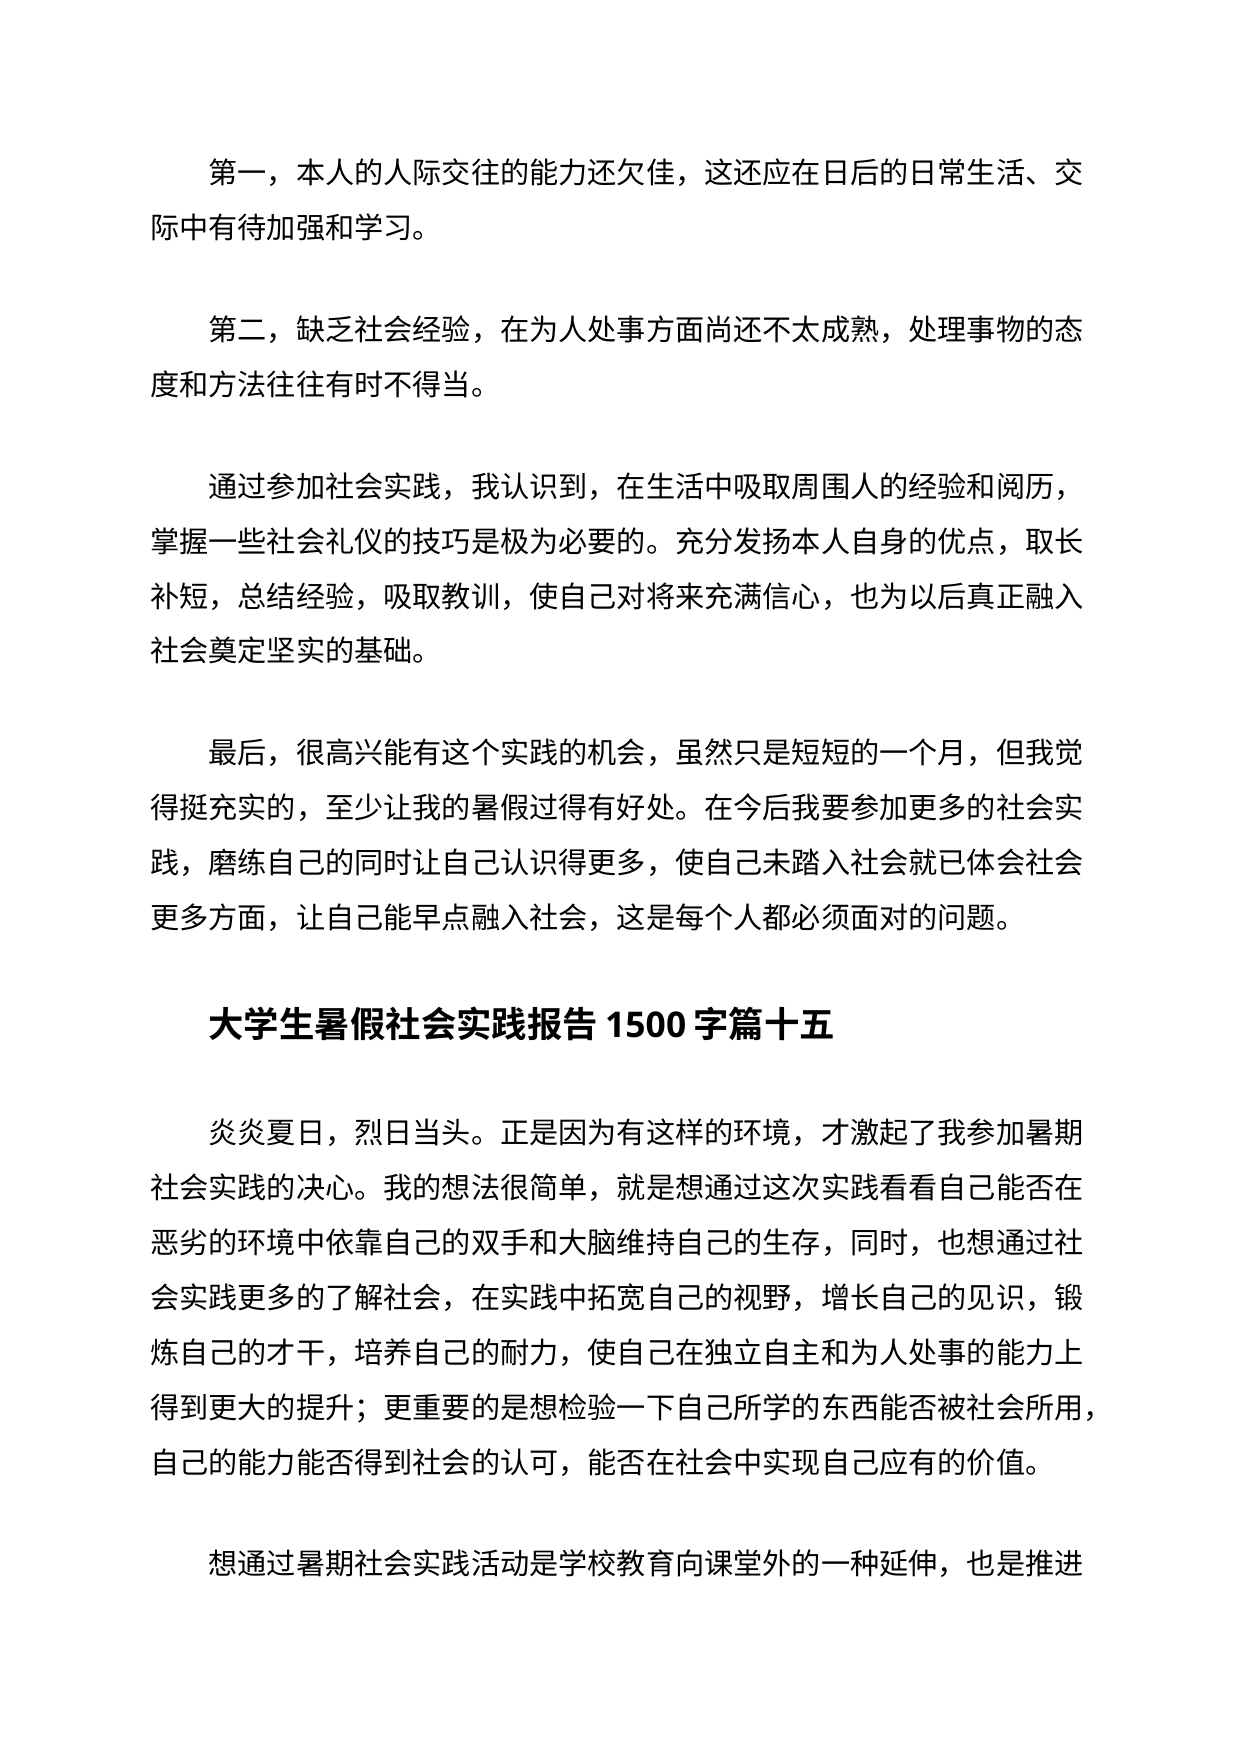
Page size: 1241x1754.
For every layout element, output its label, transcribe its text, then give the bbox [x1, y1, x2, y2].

text 第二，缺乏社会经验，在为人处事方面尚还不太成熟，处理事物的态度和方法往往有时不得当。 [150, 307, 1090, 404]
text 通过参加社会实践，我认识到，在生活中吸取周围人的经验和阅历，掌握一些社会礼仪的技巧是极为必要的。充分发扬本人自身的优点，取长补短，总结经验，吸取教训，使自己对将来充满信心，也为以后真正融入社会奠定坚实的基础。 [150, 463, 1090, 670]
text 炎炎夏日，烈日当头。正是因为有这样的环境，才激起了我参加暑期社会实践的决心。我的想法很简单，就是想通过这次实践看看自己能否在恶劣的环境中依靠自己的双手和大脑维持自己的生存，同时，也想通过社会实践更多的了解社会，在实践中拓宽自己的视野，增长自己的见识，锻炼自己的才干，培养自己的耐力，使自己在独立自主和为人处事的能力上得到更大的提升；更重要的是想检验一下自己所学的东西能否被社会所用，自己的能力能否得到社会的认可，能否在社会中实现自己应有的价值。 [150, 1110, 1090, 1481]
text 第一，本人的人际交往的能力还欠佳，这还应在日后的日常生活、交际中有待加强和学习。 [150, 150, 1090, 247]
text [150, 1541, 1090, 1583]
text 最后，很高兴能有这个实践的机会，虽然只是短短的一个月，但我觉得挺充实的，至少让我的暑假过得有好处。在今后我要参加更多的社会实践，磨练自己的同时让自己认识得更多，使自己未踏入社会就已体会社会更多方面，让自己能早点融入社会，这是每个人都必须面对的问题。 [150, 730, 1090, 937]
text 大学生暑假社会实践报告1500字篇十五 [150, 996, 1090, 1048]
